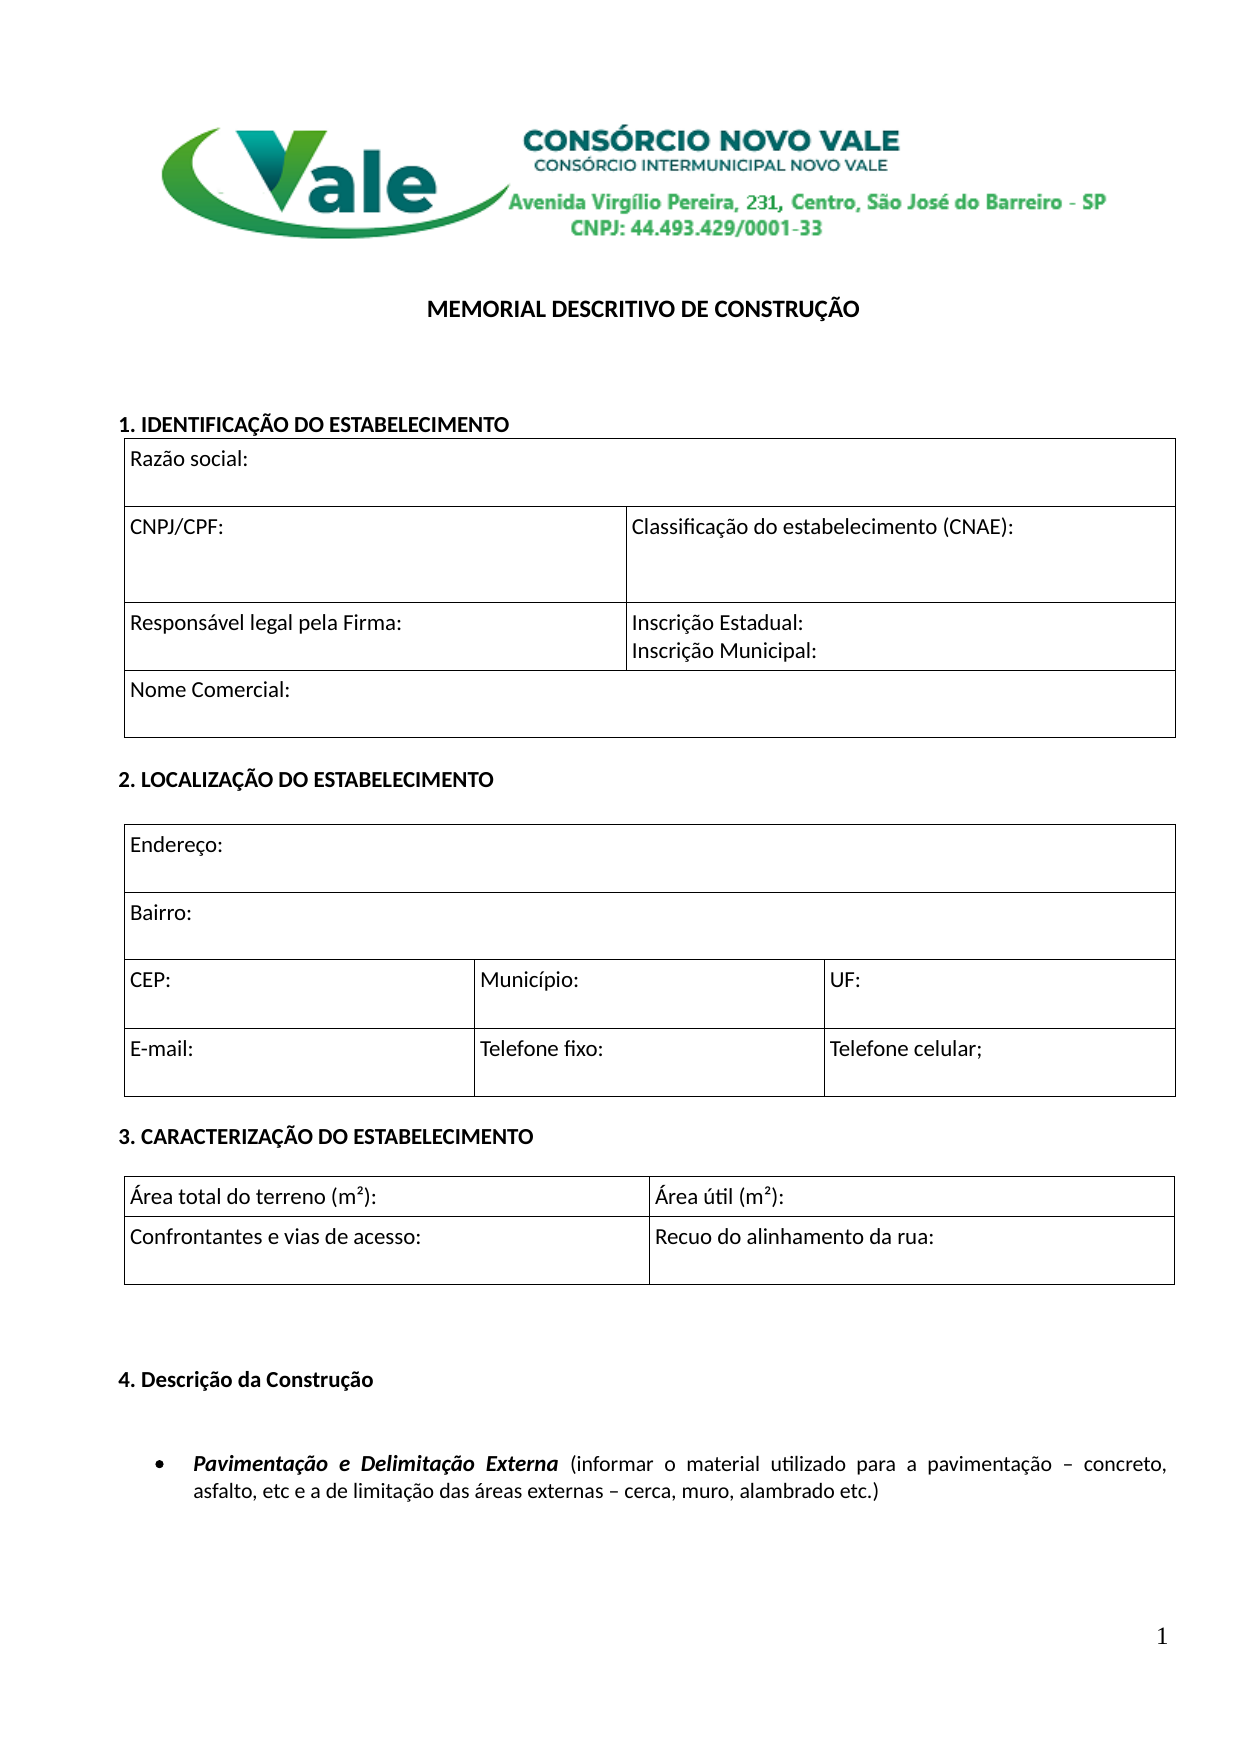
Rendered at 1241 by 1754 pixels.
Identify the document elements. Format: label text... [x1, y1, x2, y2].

text MEMORIAL DESCRITIVO DE CONSTRUÇÃO [118, 293, 1168, 324]
table_header Área útil (m²): [650, 1177, 1174, 1216]
table_cell Recuo do alinhamento da rua: [650, 1217, 1174, 1284]
list Pavimentação e Delimitação Externa (informar o material utilizado para a pavimentação – concreto, asfalto, etc e a de limitação das áreas externas – cerca, muro, alambrado etc.) [156, 1449, 1168, 1504]
table_cell Responsável legal pela Firma: [125, 603, 626, 669]
table_header Endereço: [125, 825, 1175, 892]
table_cell Nome Comercial: [125, 671, 1175, 737]
table_cell Classificação do estabelecimento (CNAE): [627, 507, 1175, 602]
table_cell Telefone celular; [825, 1029, 1175, 1096]
text 2. LOCALIZAÇÃO DO ESTABELECIMENTO [118, 765, 1168, 793]
picture [118, 75, 1169, 268]
text 3. CARACTERIZAÇÃO DO ESTABELECIMENTO [118, 1122, 1168, 1150]
text 4. Descrição da Construção [118, 1365, 1168, 1393]
table_cell CNPJ/CPF: [125, 507, 626, 602]
table_cell E-mail: [125, 1029, 474, 1096]
table_cell Telefone fixo: [475, 1029, 824, 1096]
table_cell CEP: [125, 960, 474, 1028]
table_cell Município: [475, 960, 824, 1028]
table_cell Bairro: [125, 893, 1175, 959]
table_cell Confrontantes e vias de acesso: [125, 1217, 649, 1284]
table_cell Inscrição Estadual: Inscrição Municipal: [627, 603, 1175, 669]
table_cell UF: [825, 960, 1175, 1028]
text 1. IDENTIFICAÇÃO DO ESTABELECIMENTO [118, 410, 1168, 438]
table_header Razão social: [125, 439, 1175, 506]
table_header Área total do terreno (m²): [125, 1177, 649, 1216]
